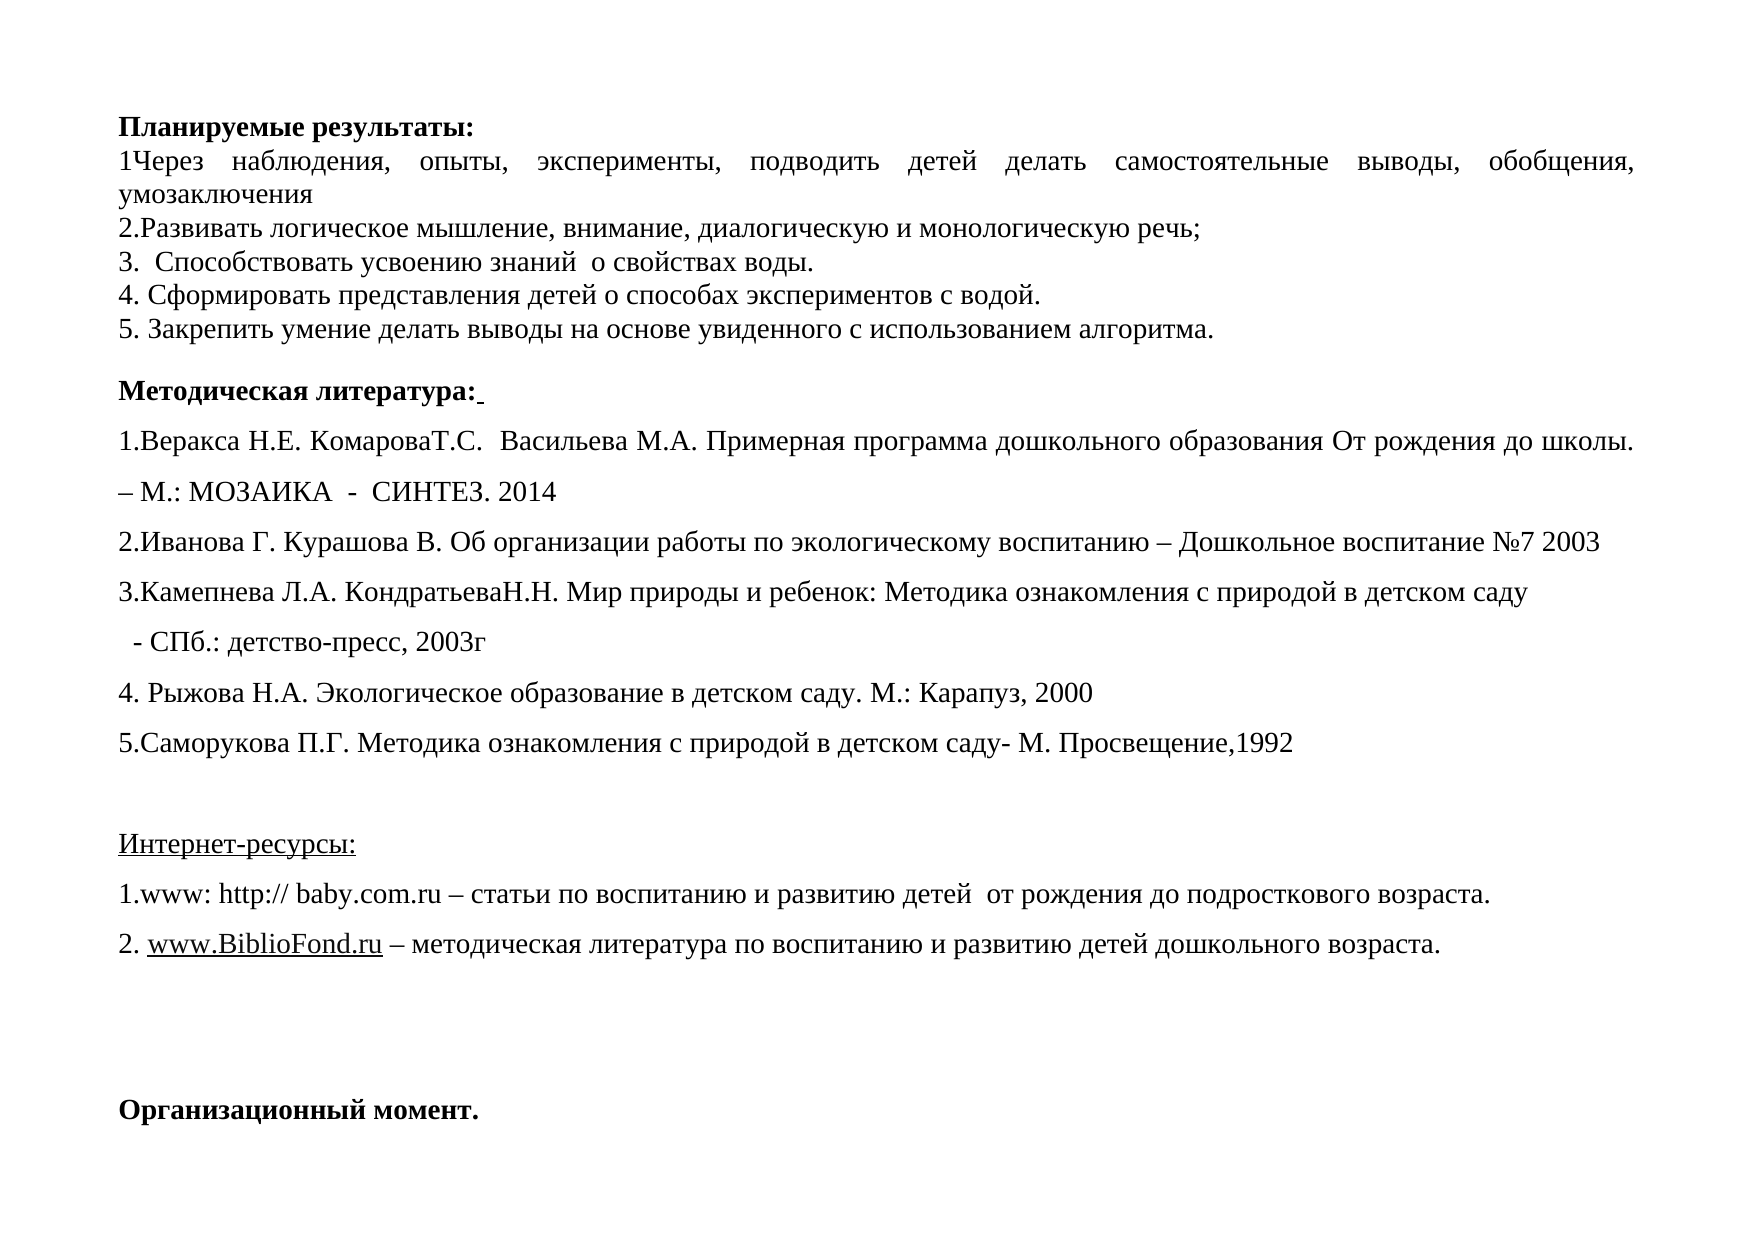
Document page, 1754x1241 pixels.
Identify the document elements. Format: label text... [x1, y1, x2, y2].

text 3. Способствовать усвоению знаний о свойствах воды. [118, 244, 1636, 277]
text - СПб.: детство-пресс, 2003г [118, 624, 1636, 658]
text 3.Камепнева Л.А. КондратьеваН.Н. Мир природы и ребенок: Методика ознакомления с природой в детском саду [118, 574, 1636, 608]
text 4. Рыжова Н.А. Экологическое образование в детском саду. М.: Карапуз, 2000 [118, 675, 1636, 708]
text 5.Саморукова П.Г. Методика ознакомления с природой в детском саду- М. Просвещение,1992 [118, 725, 1636, 759]
text 2.Развивать логическое мышление, внимание, диалогическую и монологическую речь; [118, 210, 1636, 244]
text 4. Сформировать представления детей о способах экспериментов с водой. [118, 277, 1636, 311]
text 1.Веракса Н.Е. КомароваТ.С. Васильева М.А. Примерная программа дошкольного образования От рождения до школы. – М.: МОЗАИКА - СИНТЕЗ. 2014 [118, 423, 1636, 507]
text 5. Закрепить умение делать выводы на основе увиденного с использованием алгоритма. [118, 311, 1636, 344]
text Организационный момент. [118, 1092, 1636, 1125]
text Интернет-ресурсы: [118, 826, 1636, 859]
text Методическая литература: [118, 373, 1636, 407]
text 1.www: http:// baby.com.ru – статьи по воспитанию и развитию детей от рождения до подросткового возраста. [118, 876, 1636, 910]
text Планируемые результаты: [118, 109, 1636, 143]
text 2.Иванова Г. Курашова В. Об организации работы по экологическому воспитанию – Дошкольное воспитание №7 2003 [118, 524, 1636, 557]
text 1Через наблюдения, опыты, эксперименты, подводить детей делать самостоятельные выводы, обобщения, умозаключения [118, 143, 1636, 210]
text 2. www.BiblioFond.ru – методическая литература по воспитанию и развитию детей дошкольного возраста. [118, 926, 1636, 960]
